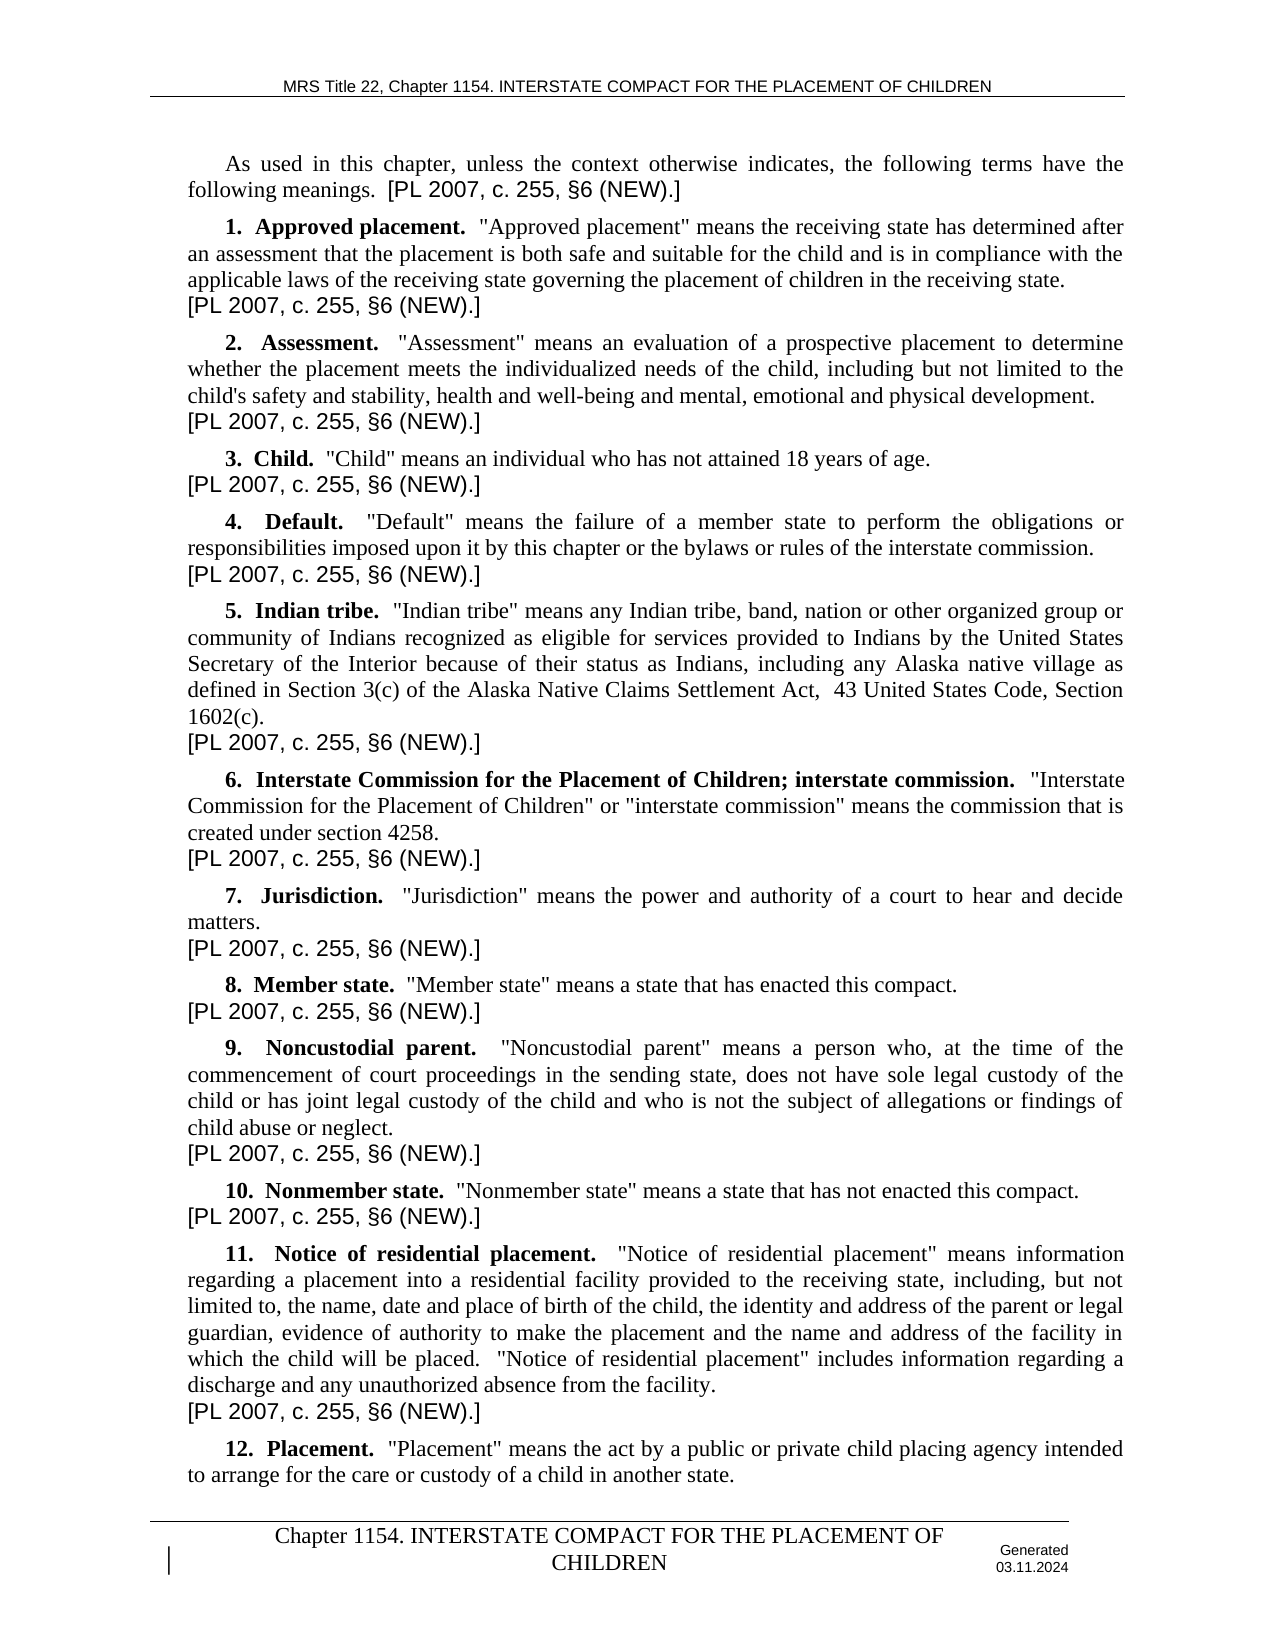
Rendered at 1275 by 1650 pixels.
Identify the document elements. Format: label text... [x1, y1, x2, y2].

text 11. Notice of residential placement. "Notice of residential placement" means information regarding a placement into a residential facility provided to the receiving state, including, but not limited to, the name, date and place of birth of the child, the identity and address of the parent or legal guardian, evidence of authority to make the placement and the name and address of the facility in which the child will be placed. "Notice of residential placement" includes information regarding a discharge and any unauthorized absence from the facility. [187, 1240, 1125, 1398]
text [PL 2007, c. 255, §6 (NEW).] [187, 471, 1125, 498]
text 2. Assessment. "Assessment" means an evaluation of a prospective placement to determine whether the placement meets the individualized needs of the child, including but not limited to the child's safety and stability, health and well-being and mental, emotional and physical development. [187, 329, 1125, 408]
text 1. Approved placement. "Approved placement" means the receiving state has determined after an assessment that the placement is both safe and suitable for the child and is in compliance with the applicable laws of the receiving state governing the placement of children in the receiving state. [187, 213, 1125, 292]
text As used in this chapter, unless the context otherwise indicates, the following terms have the following meanings. [PL 2007, c. 255, §6 (NEW).] [187, 150, 1125, 203]
text 5. Indian tribe. "Indian tribe" means any Indian tribe, band, nation or other organized group or community of Indians recognized as eligible for services provided to Indians by the United States Secretary of the Interior because of their status as Indians, including any Alaska native village as defined in Section 3(c) of the Alaska Native Claims Settlement Act, 43 United States Code, Section 1602(c). [187, 597, 1125, 729]
text [PL 2007, c. 255, §6 (NEW).] [187, 1398, 1125, 1424]
text [PL 2007, c. 255, §6 (NEW).] [187, 729, 1125, 756]
text [PL 2007, c. 255, §6 (NEW).] [187, 292, 1125, 319]
text 10. Nonmember state. "Nonmember state" means a state that has not enacted this compact. [187, 1177, 1125, 1203]
text [PL 2007, c. 255, §6 (NEW).] [187, 408, 1125, 434]
text 7. Jurisdiction. "Jurisdiction" means the power and authority of a court to hear and decide matters. [187, 882, 1125, 934]
text 12. Placement. "Placement" means the act by a public or private child placing agency intended to arrange for the care or custody of a child in another state. [187, 1435, 1125, 1487]
text [PL 2007, c. 255, §6 (NEW).] [187, 1203, 1125, 1229]
text [PL 2007, c. 255, §6 (NEW).] [187, 845, 1125, 871]
text [PL 2007, c. 255, §6 (NEW).] [187, 561, 1125, 587]
text [PL 2007, c. 255, §6 (NEW).] [187, 934, 1125, 961]
text [PL 2007, c. 255, §6 (NEW).] [187, 998, 1125, 1024]
text 9. Noncustodial parent. "Noncustodial parent" means a person who, at the time of the commencement of court proceedings in the sending state, does not have sole legal custody of the child or has joint legal custody of the child and who is not the subject of allegations or findings of child abuse or neglect. [187, 1034, 1125, 1140]
text 4. Default. "Default" means the failure of a member state to perform the obligations or responsibilities imposed upon it by this chapter or the bylaws or rules of the interstate commission. [187, 508, 1125, 561]
text 6. Interstate Commission for the Placement of Children; interstate commission. "Interstate Commission for the Placement of Children" or "interstate commission" means the commission that is created under section 4258. [187, 766, 1125, 845]
text 8. Member state. "Member state" means a state that has enacted this compact. [187, 971, 1125, 998]
text [PL 2007, c. 255, §6 (NEW).] [187, 1140, 1125, 1166]
text 3. Child. "Child" means an individual who has not attained 18 years of age. [187, 445, 1125, 471]
